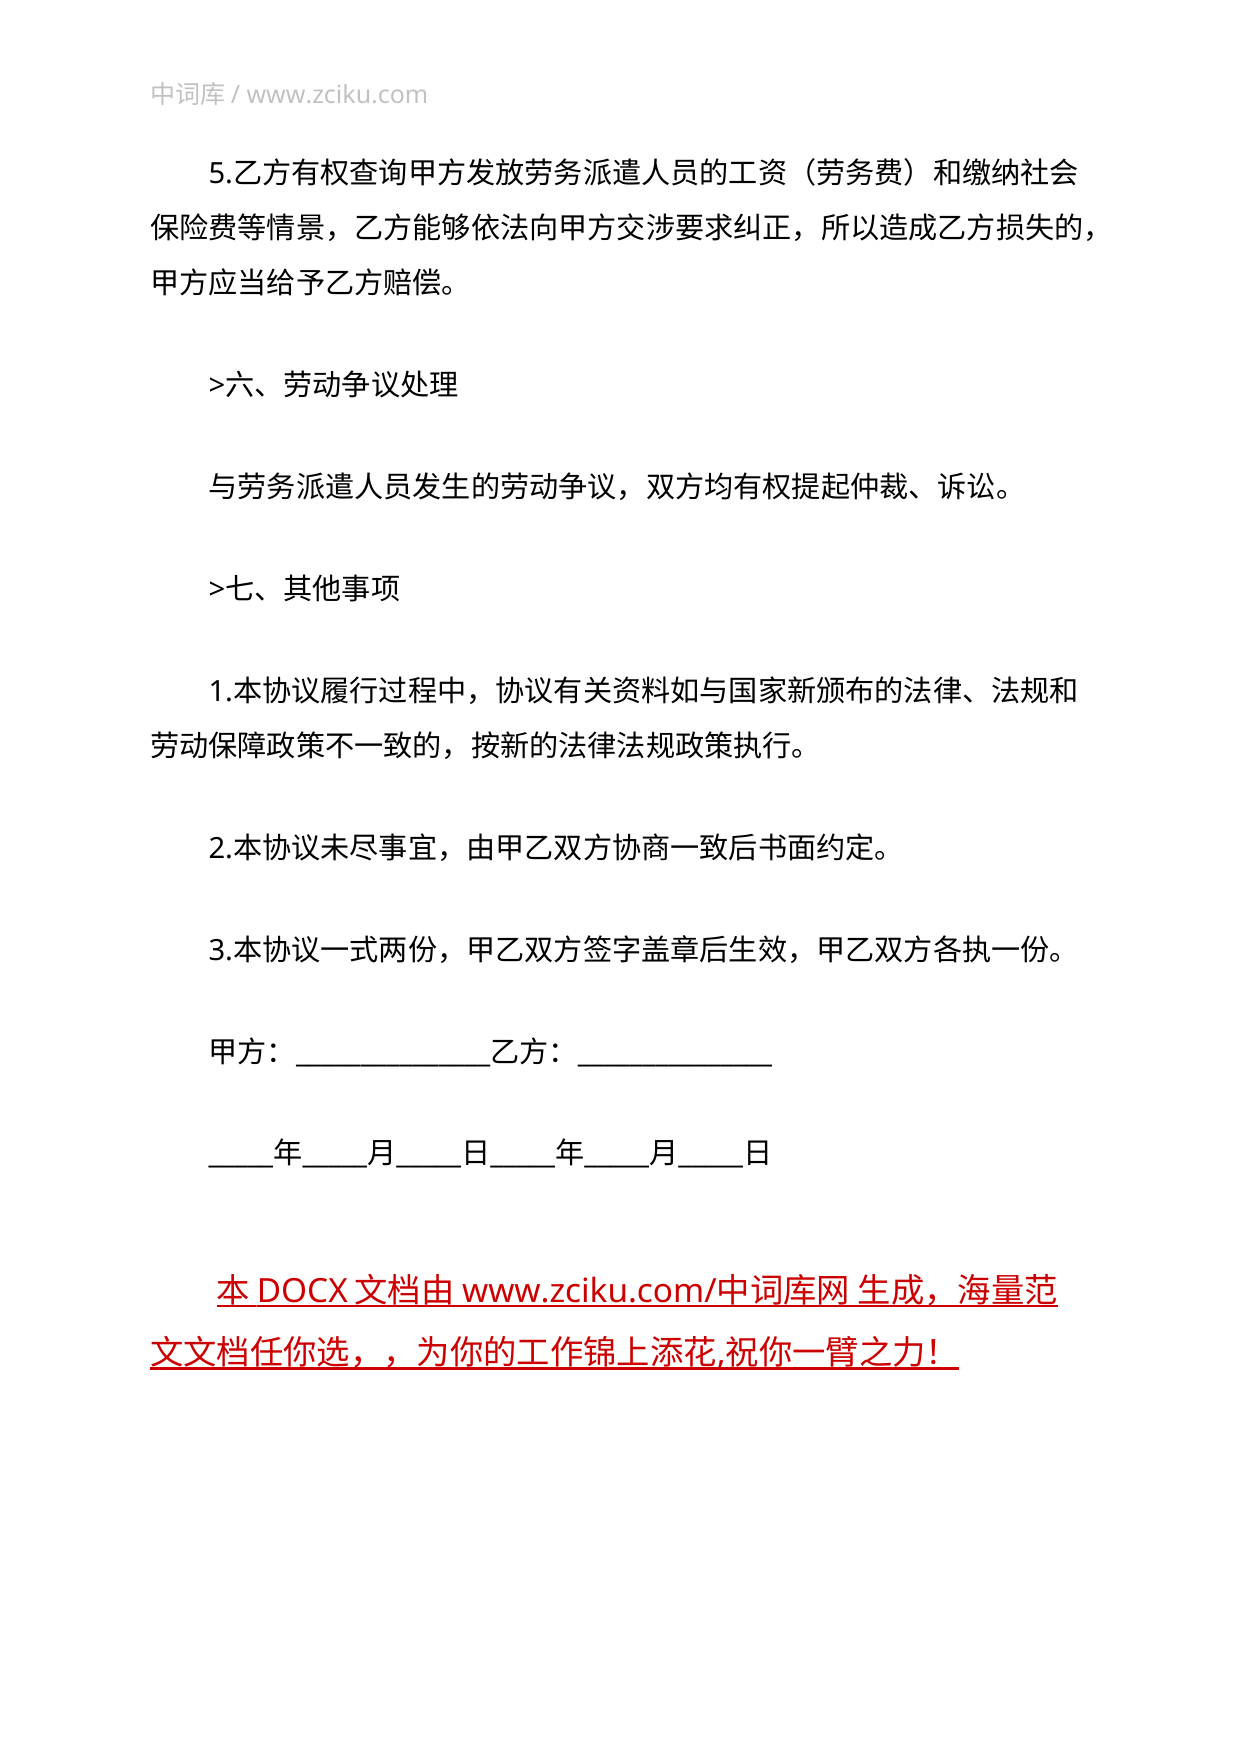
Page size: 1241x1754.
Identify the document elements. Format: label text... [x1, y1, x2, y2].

text _____年_____月_____日_____年_____月_____日 [150, 1130, 1090, 1172]
text 本DOCX文档由 www.zciku.com/中词库网 生成，海量范文文档任你选，，为你的工作锦上添花,祝你一臂之力！ [150, 1263, 1090, 1374]
text 甲方：_______________乙方：_______________ [150, 1028, 1090, 1071]
text >六、劳动争议处理 [150, 362, 1090, 404]
text 2.本协议未尽事宜，由甲乙双方协商一致后书面约定。 [150, 824, 1090, 867]
text 与劳务派遣人员发生的劳动争议，双方均有权提起仲裁、诉讼。 [150, 464, 1090, 506]
text >七、其他事项 [150, 565, 1090, 608]
text 5.乙方有权查询甲方发放劳务派遣人员的工资（劳务费）和缴纳社会保险费等情景，乙方能够依法向甲方交涉要求纠正，所以造成乙方损失的，甲方应当给予乙方赔偿。 [150, 150, 1090, 302]
text 3.本协议一式两份，甲乙双方签字盖章后生效，甲乙双方各执一份。 [150, 926, 1090, 968]
text 1.本协议履行过程中，协议有关资料如与国家新颁布的法律、法规和劳动保障政策不一致的，按新的法律法规政策执行。 [150, 667, 1090, 765]
